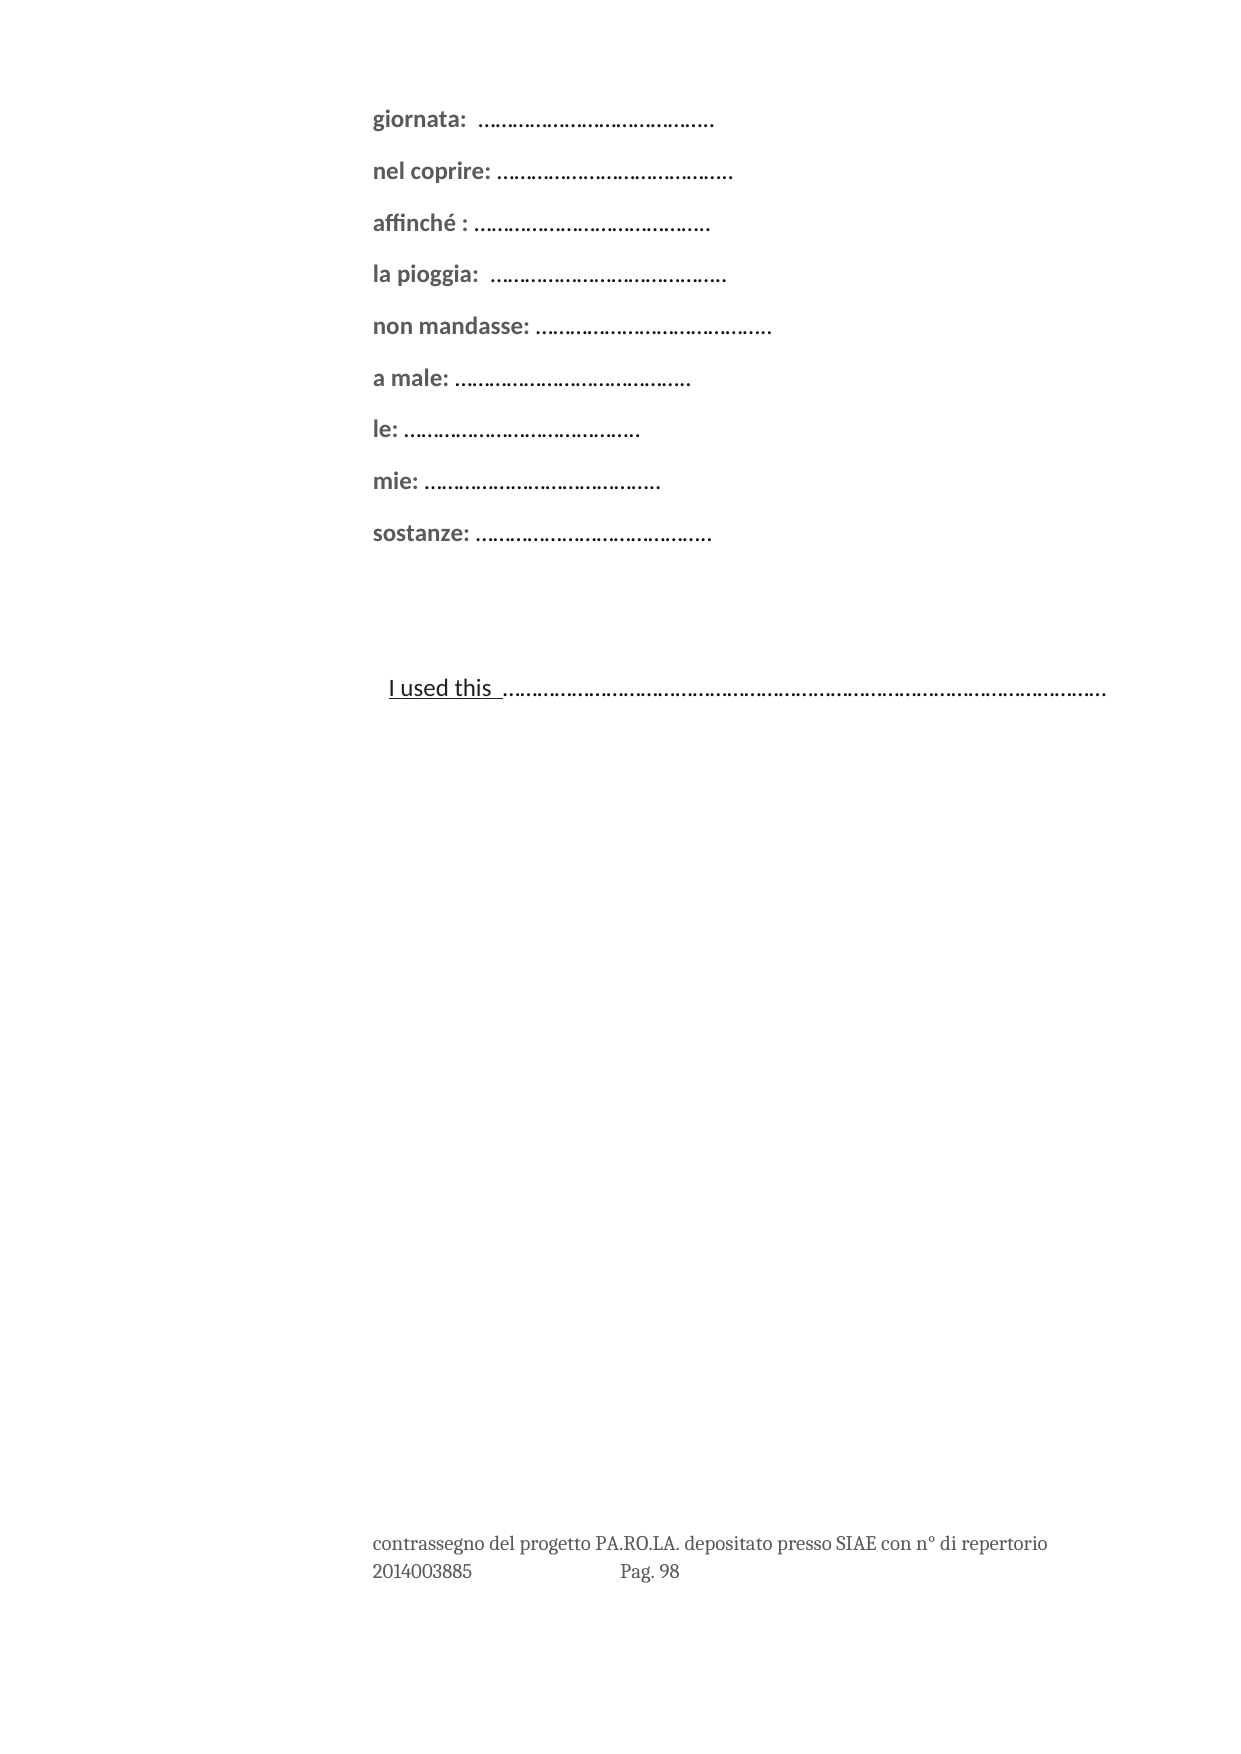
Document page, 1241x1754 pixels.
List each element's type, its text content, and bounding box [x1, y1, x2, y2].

text mie: ………………………………….. [373, 465, 1122, 496]
text le: ………………………………….. [373, 413, 1122, 444]
text sostanze: ………………………………….. [373, 517, 1122, 547]
text la pioggia: ………………………………….. [373, 258, 1122, 289]
text giornata: ………………………………….. [373, 103, 1122, 134]
text a male: ………………………………….. [373, 362, 1122, 392]
text affinché : ………………………………….. [373, 207, 1122, 237]
text nel coprire: ………………………………….. [373, 155, 1122, 186]
text non mandasse: ………………………………….. [373, 310, 1122, 341]
text I used this …………………………………………………………………………………………… [373, 672, 1122, 702]
